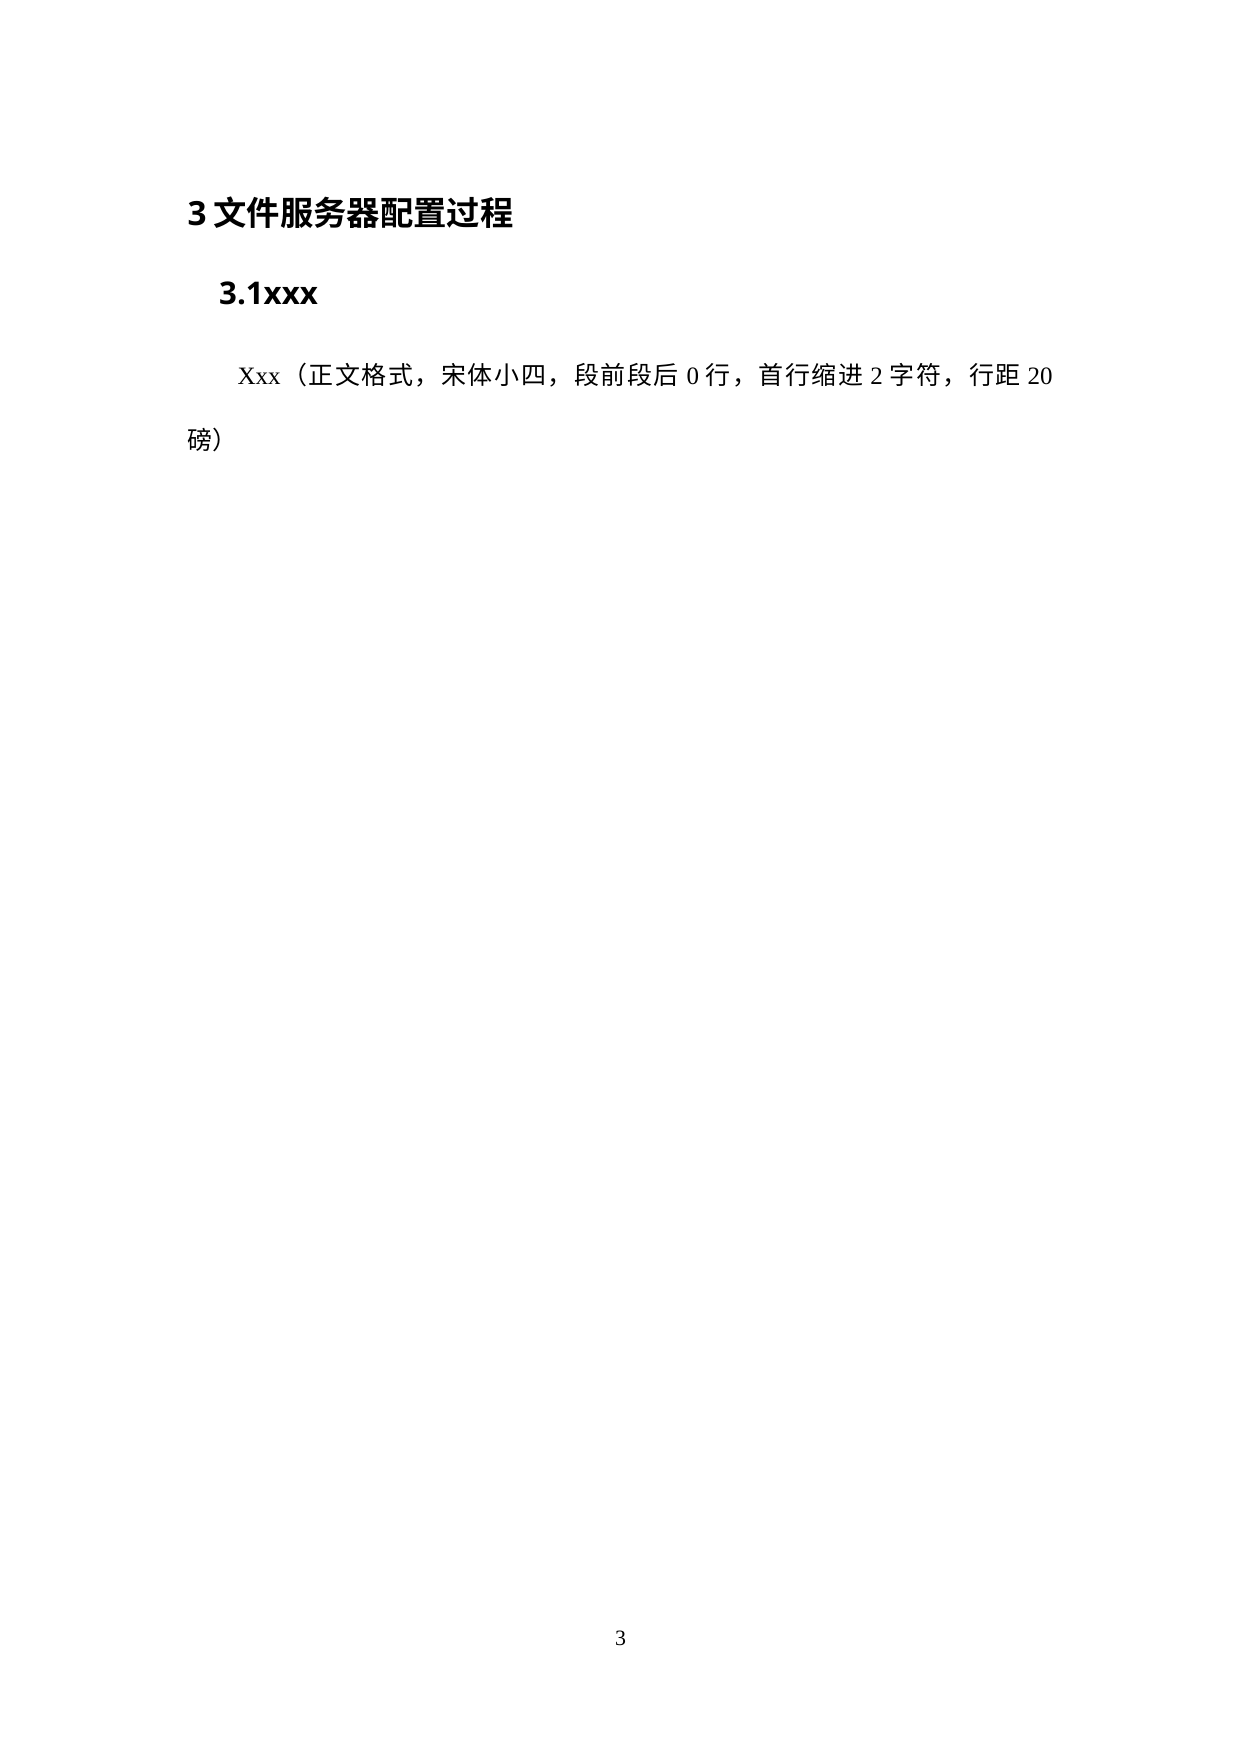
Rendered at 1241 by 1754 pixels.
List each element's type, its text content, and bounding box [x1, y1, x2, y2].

text 3文件服务器配置过程 [187, 178, 1053, 243]
text 3.1xxx [187, 259, 1053, 324]
text Xxx（正文格式，宋体小四，段前段后0行，首行缩进2字符，行距20磅） [187, 341, 1053, 471]
